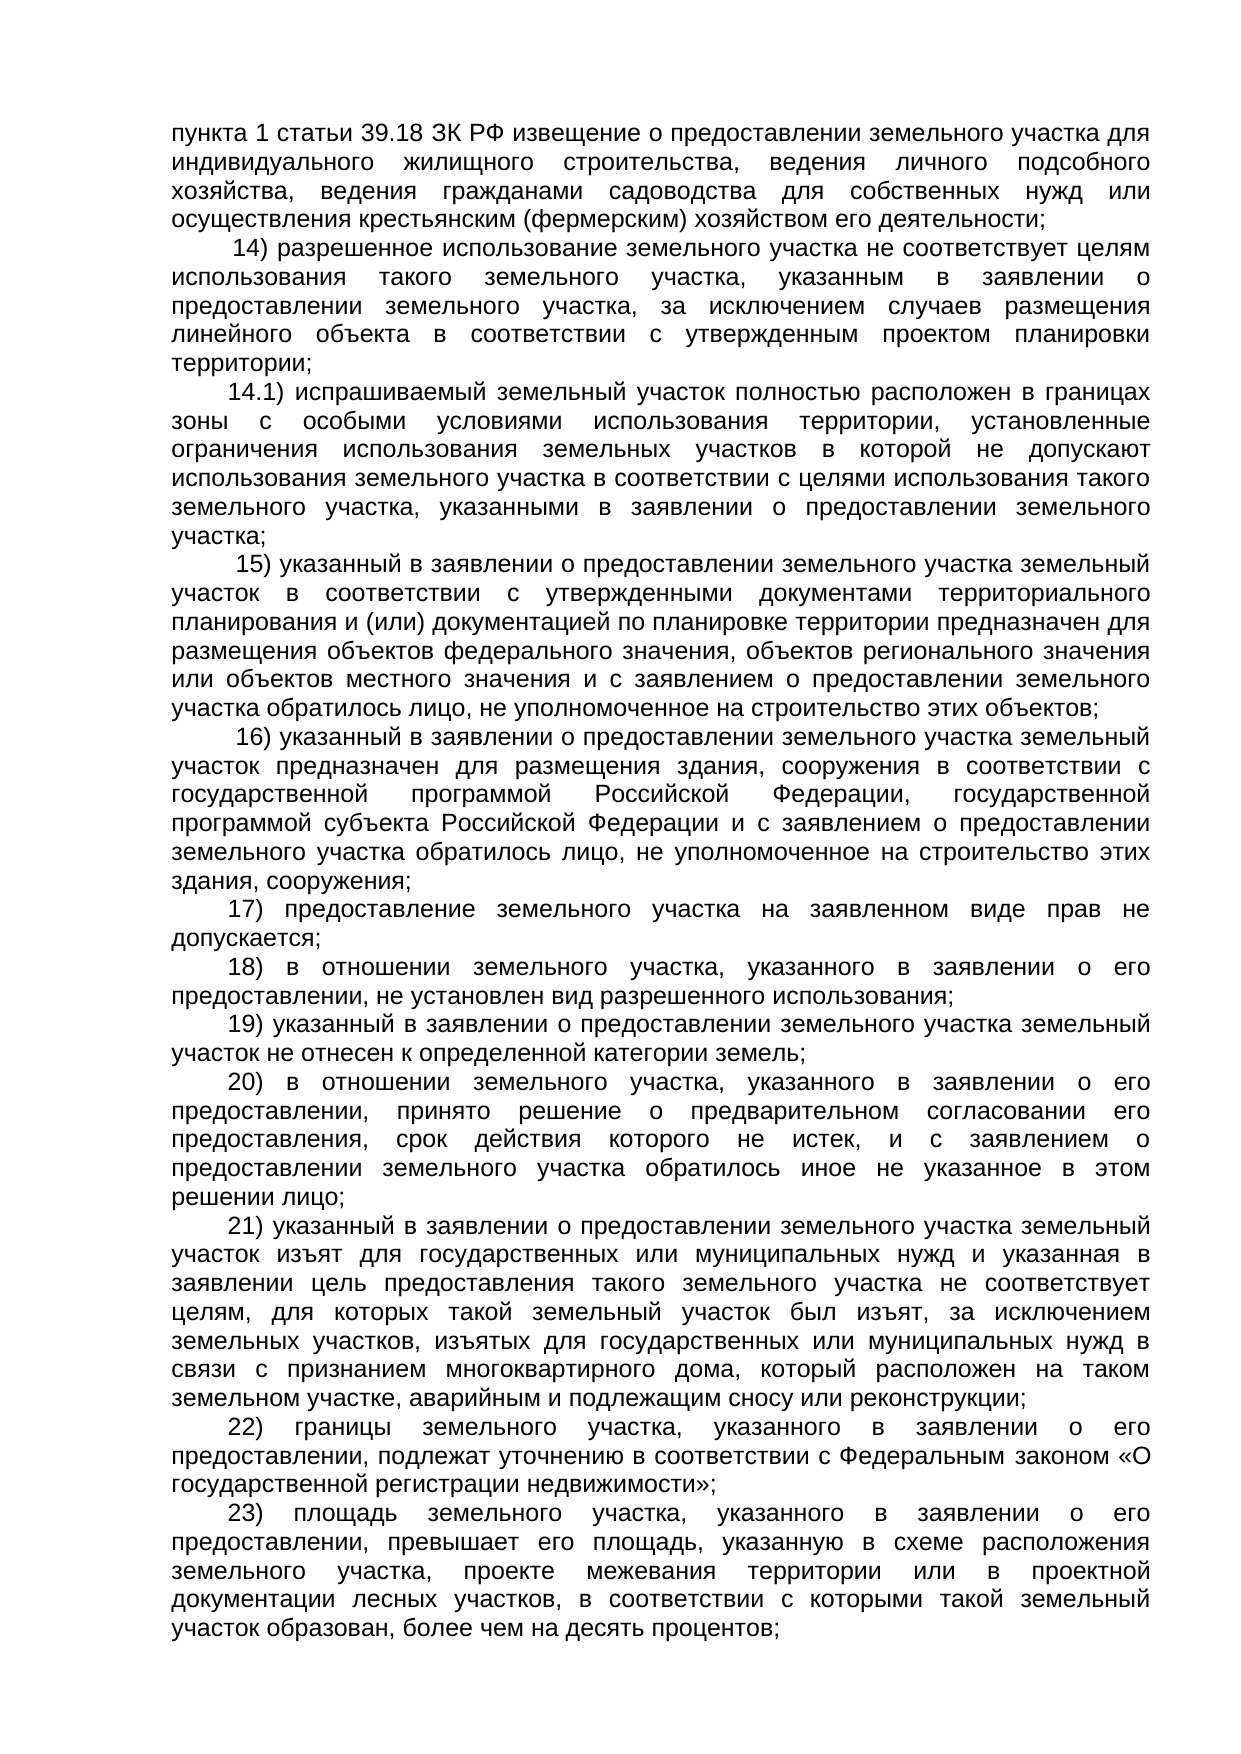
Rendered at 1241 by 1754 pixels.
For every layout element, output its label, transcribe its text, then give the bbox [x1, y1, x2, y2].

text 23) площадь земельного участка, указанного в заявлении о его предоставлении, превышает его площадь, указанную в схеме расположения земельного участка, проекте межевания территории или в проектной документации лесных участков, в соответствии с которыми такой земельный участок образован, более чем на десять процентов; [171, 1498, 1152, 1642]
text 14.1) испрашиваемый земельный участок полностью расположен в границах зоны с особыми условиями использования территории, установленные ограничения использования земельных участков в которой не допускают использования земельного участка в соответствии с целями использования такого земельного участка, указанными в заявлении о предоставлении земельного участка; [171, 377, 1152, 549]
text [171, 118, 1152, 233]
text 21) указанный в заявлении о предоставлении земельного участка земельный участок изъят для государственных или муниципальных нужд и указанная в заявлении цель предоставления такого земельного участка не соответствует целям, для которых такой земельный участок был изъят, за исключением земельных участков, изъятых для государственных или муниципальных нужд в связи с признанием многоквартирного дома, который расположен на таком земельном участке, аварийным и подлежащим сносу или реконструкции; [171, 1211, 1152, 1412]
text 22) границы земельного участка, указанного в заявлении о его предоставлении, подлежат уточнению в соответствии с Федеральным законом «О государственной регистрации недвижимости»; [171, 1412, 1152, 1498]
text 17) предоставление земельного участка на заявленном виде прав не допускается; [171, 894, 1152, 952]
text 16) указанный в заявлении о предоставлении земельного участка земельный участок предназначен для размещения здания, сооружения в соответствии с государственной программой Российской Федерации, государственной программой субъекта Российской Федерации и с заявлением о предоставлении земельного участка обратилось лицо, не уполномоченное на строительство этих здания, сооружения; [171, 722, 1152, 894]
text 18) в отношении земельного участка, указанного в заявлении о его предоставлении, не установлен вид разрешенного использования; [171, 952, 1152, 1009]
text 20) в отношении земельного участка, указанного в заявлении о его предоставлении, принято решение о предварительном согласовании его предоставления, срок действия которого не истек, и с заявлением о предоставлении земельного участка обратилось иное не указанное в этом решении лицо; [171, 1067, 1152, 1211]
text 19) указанный в заявлении о предоставлении земельного участка земельный участок не отнесен к определенной категории земель; [171, 1009, 1152, 1067]
text 14) разрешенное использование земельного участка не соответствует целям использования такого земельного участка, указанным в заявлении о предоставлении земельного участка, за исключением случаев размещения линейного объекта в соответствии с утвержденным проектом планировки территории; [171, 233, 1152, 377]
text 15) указанный в заявлении о предоставлении земельного участка земельный участок в соответствии с утвержденными документами территориального планирования и (или) документацией по планировке территории предназначен для размещения объектов федерального значения, объектов регионального значения или объектов местного значения и с заявлением о предоставлении земельного участка обратилось лицо, не уполномоченное на строительство этих объектов; [171, 549, 1152, 722]
